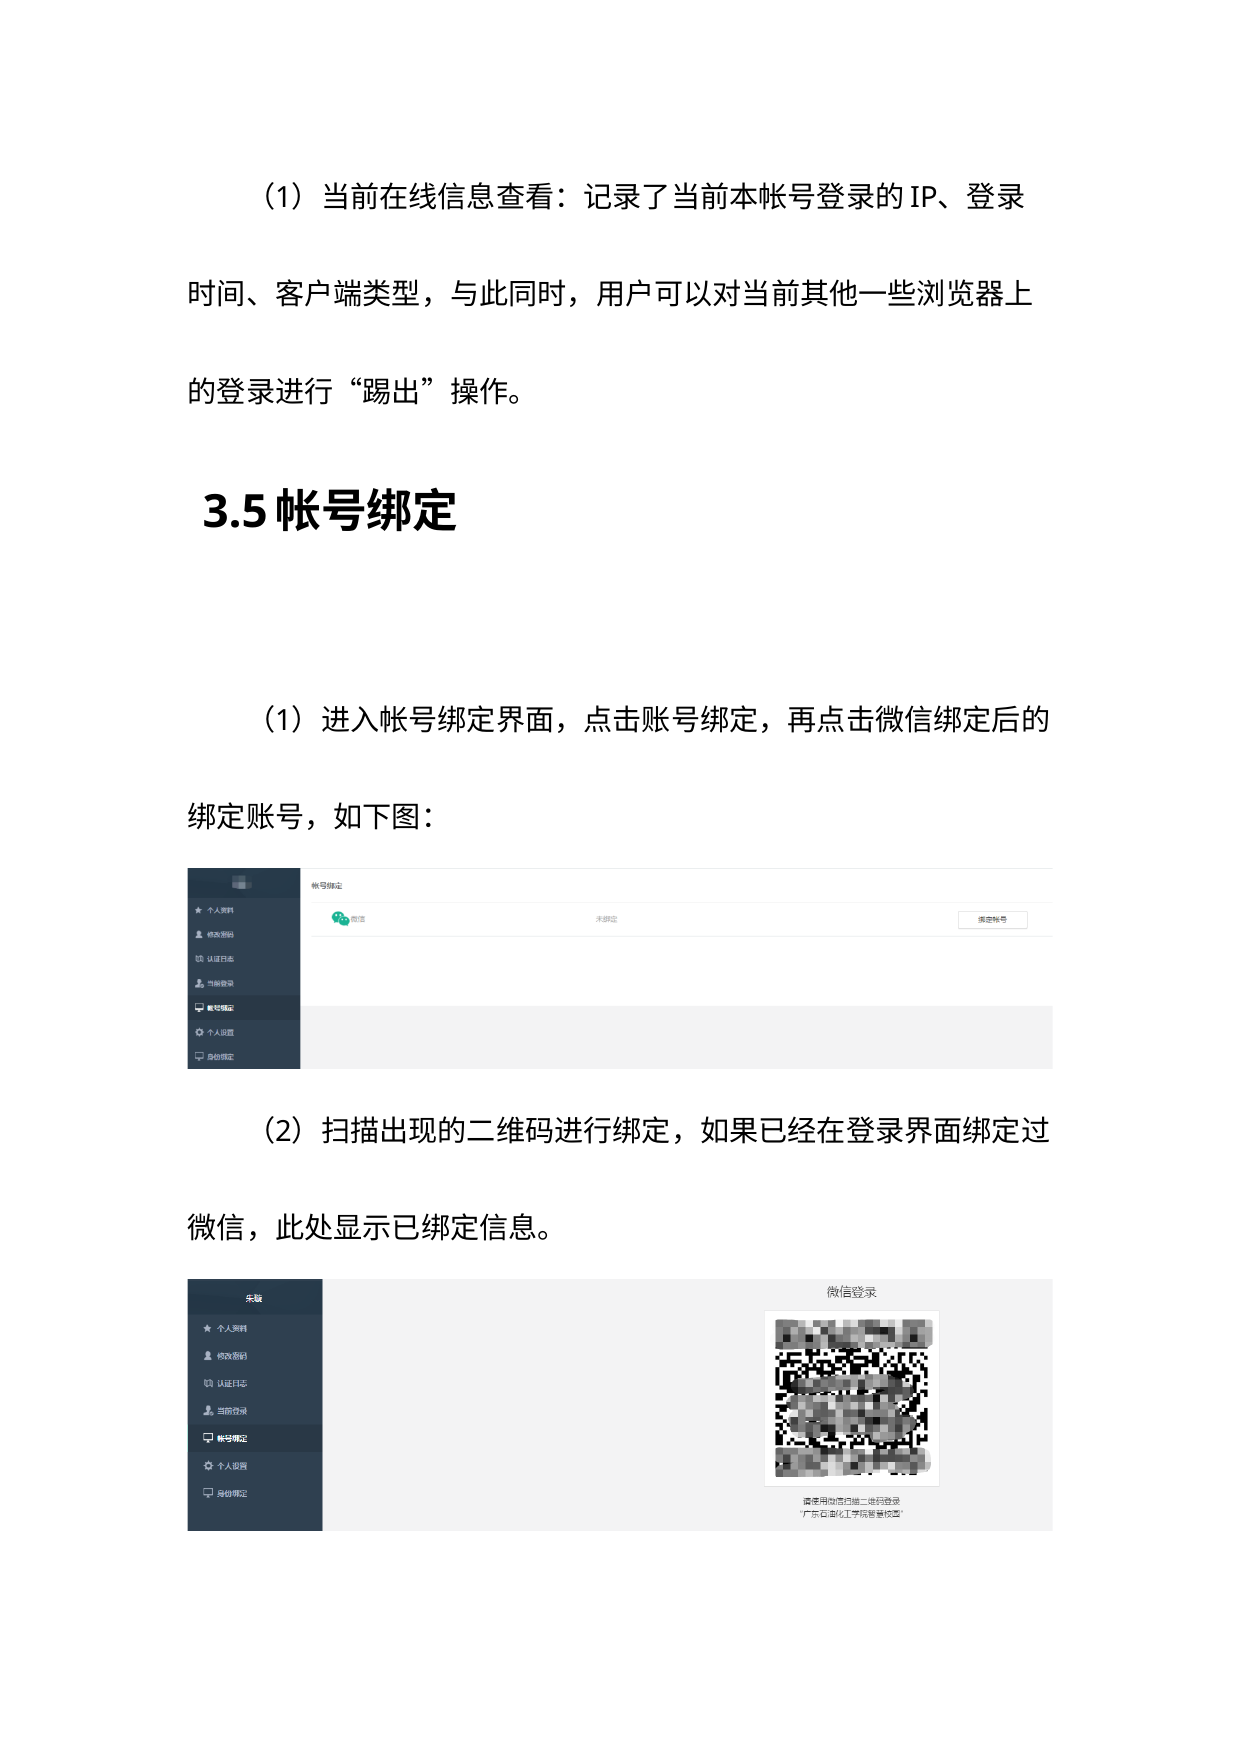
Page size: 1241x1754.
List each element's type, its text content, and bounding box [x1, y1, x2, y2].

picture [187, 868, 1053, 1069]
subtitle 帐号绑定 [202, 459, 1053, 557]
text （2）扫描出现的二维码进行绑定，如果已经在登录界面绑定过微信，此处显示已绑定信息。 [187, 1096, 1053, 1259]
picture [187, 1279, 1053, 1531]
text （1）进入帐号绑定界面，点击账号绑定，再点击微信绑定后的绑定账号，如下图： [187, 685, 1053, 847]
text （1）当前在线信息查看：记录了当前本帐号登录的IP、登录时间、客户端类型，与此同时，用户可以对当前其他一些浏览器上的登录进行“踢出”操作。 [187, 162, 1053, 422]
